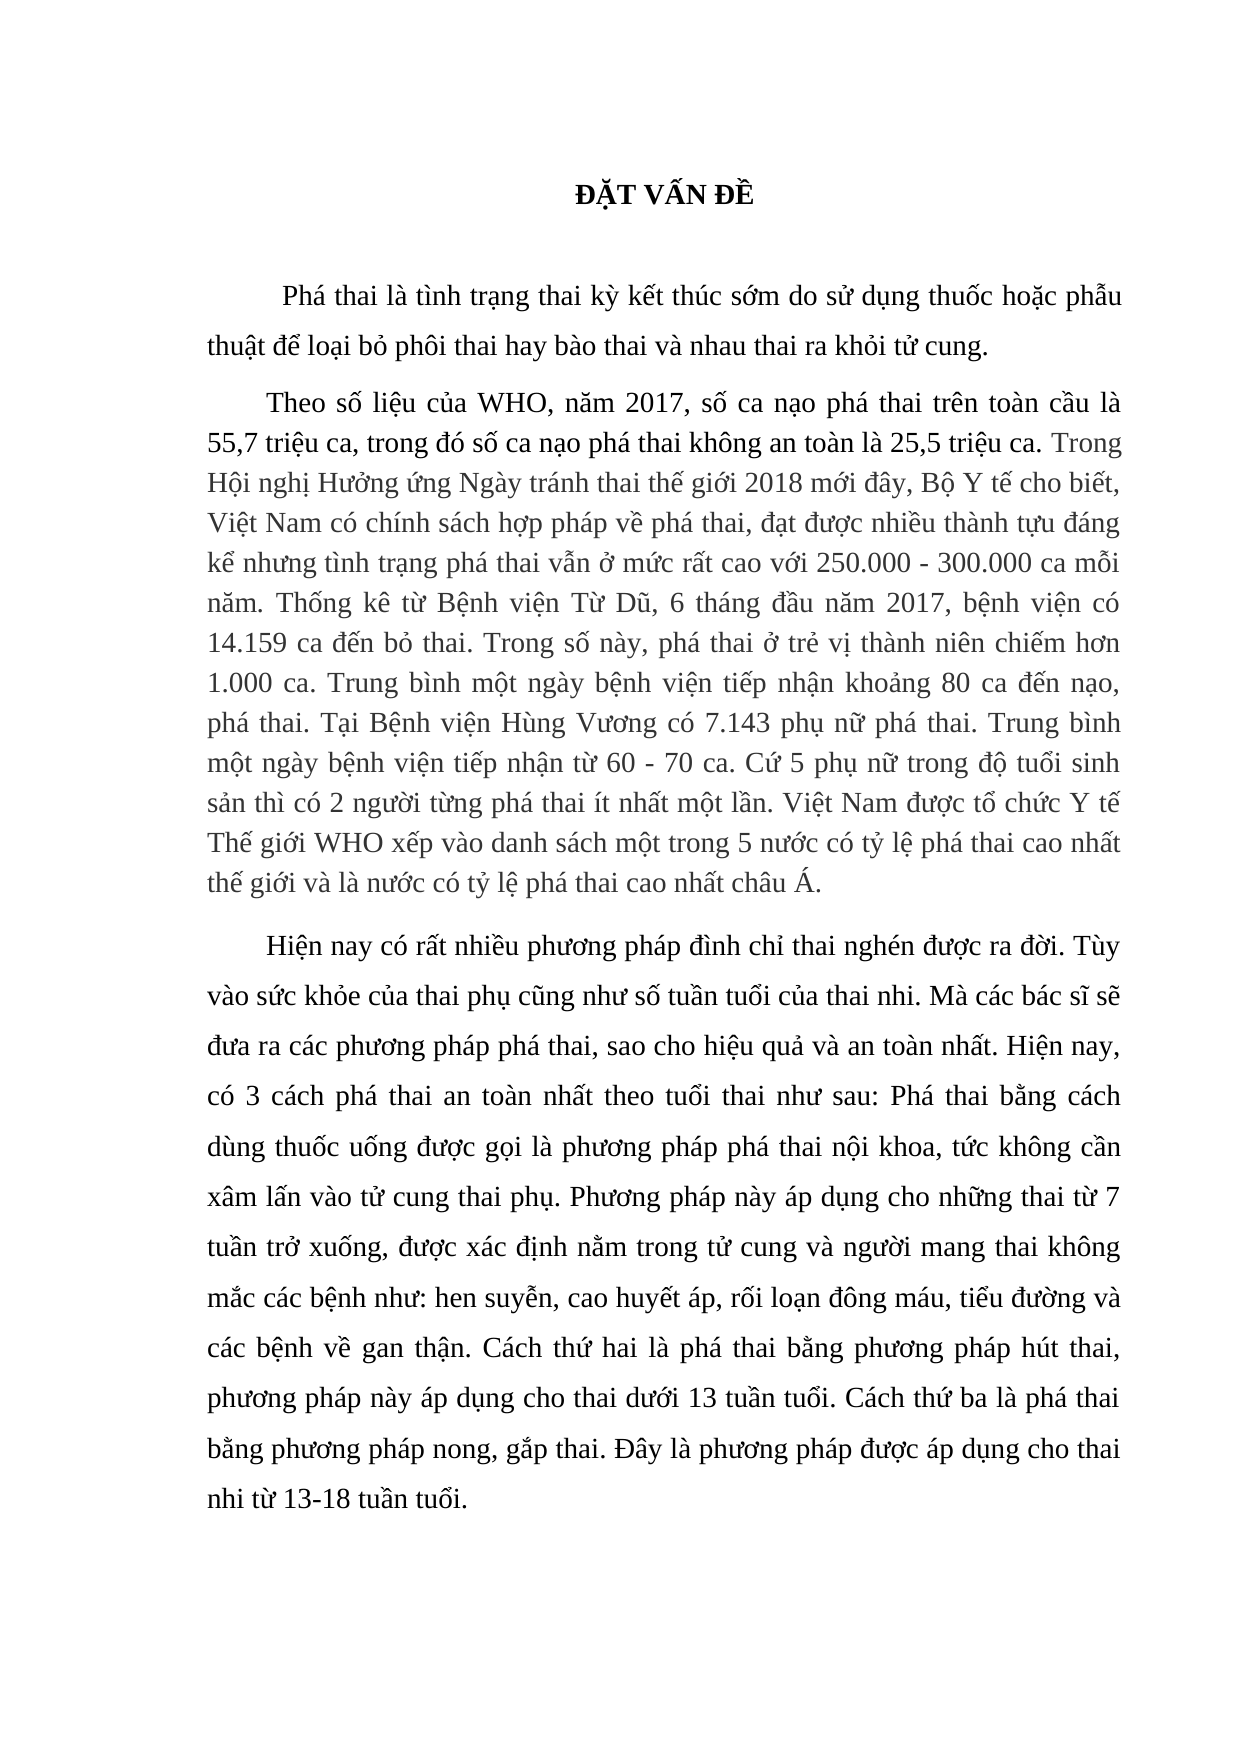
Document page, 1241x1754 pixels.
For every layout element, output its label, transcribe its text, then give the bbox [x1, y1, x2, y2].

text Phá thai là tình trạng thai kỳ kết thúc sớm do sử dụng thuốc hoặc phẫu thuật để loại bỏ phôi thai hay bào thai và nhau thai ra khỏi tử cung. [207, 278, 1122, 362]
text ĐẶT VẤN ĐỀ [207, 177, 1122, 211]
text Theo số liệu của WHO, năm 2017, số ca nạo phá thai trên toàn cầu là 55,7 triệu ca, trong đó số ca nạo phá thai không an toàn là 25,5 triệu ca. Trong Hội nghị Hưởng ứng Ngày tránh thai thế giới 2018 mới đây, Bộ Y tế cho biết, Việt Nam có chính sách hợp pháp về phá thai, đạt được nhiều thành tựu đáng kể nhưng tình trạng phá thai vẫn ở mức rất cao với 250.000 - 300.000 ca mỗi năm. Thống kê từ Bệnh viện Từ Dũ, 6 tháng đầu năm 2017, bệnh viện có 14.159 ca đến bỏ thai. Trong số này, phá thai ở trẻ vị thành niên chiếm hơn 1.000 ca. Trung bình một ngày bệnh viện tiếp nhận khoảng 80 ca đến nạo, phá thai. Tại Bệnh viện Hùng Vương có 7.143 phụ nữ phá thai. Trung bình một ngày bệnh viện tiếp nhận từ 60 - 70 ca. Cứ 5 phụ nữ trong độ tuổi sinh sản thì có 2 người từng phá thai ít nhất một lần. Việt Nam được tổ chức Y tế Thế giới WHO xếp vào danh sách một trong 5 nước có tỷ lệ phá thai cao nhất thế giới và là nước có tỷ lệ phá thai cao nhất châu Á. [207, 378, 1122, 898]
text Hiện nay có rất nhiều phương pháp đình chỉ thai nghén được ra đời. Tùy vào sức khỏe của thai phụ cũng như số tuần tuổi của thai nhi. Mà các bác sĩ sẽ đưa ra các phương pháp phá thai, sao cho hiệu quả và an toàn nhất. Hiện nay, có 3 cách phá thai an toàn nhất theo tuổi thai như sau: Phá thai bằng cách dùng thuốc uống được gọi là phương pháp phá thai nội khoa, tức không cần xâm lấn vào tử cung thai phụ. Phương pháp này áp dụng cho những thai từ 7 tuần trở xuống, được xác định nằm trong tử cung và người mang thai không mắc các bệnh như: hen suyễn, cao huyết áp, rối loạn đông máu, tiểu đường và các bệnh về gan thận. Cách thứ hai là phá thai bằng phương pháp hút thai, phương pháp này áp dụng cho thai dưới 13 tuần tuổi. Cách thứ ba là phá thai bằng phương pháp nong, gắp thai. Đây là phương pháp được áp dụng cho thai nhi từ 13-18 tuần tuổi. [207, 928, 1122, 1514]
